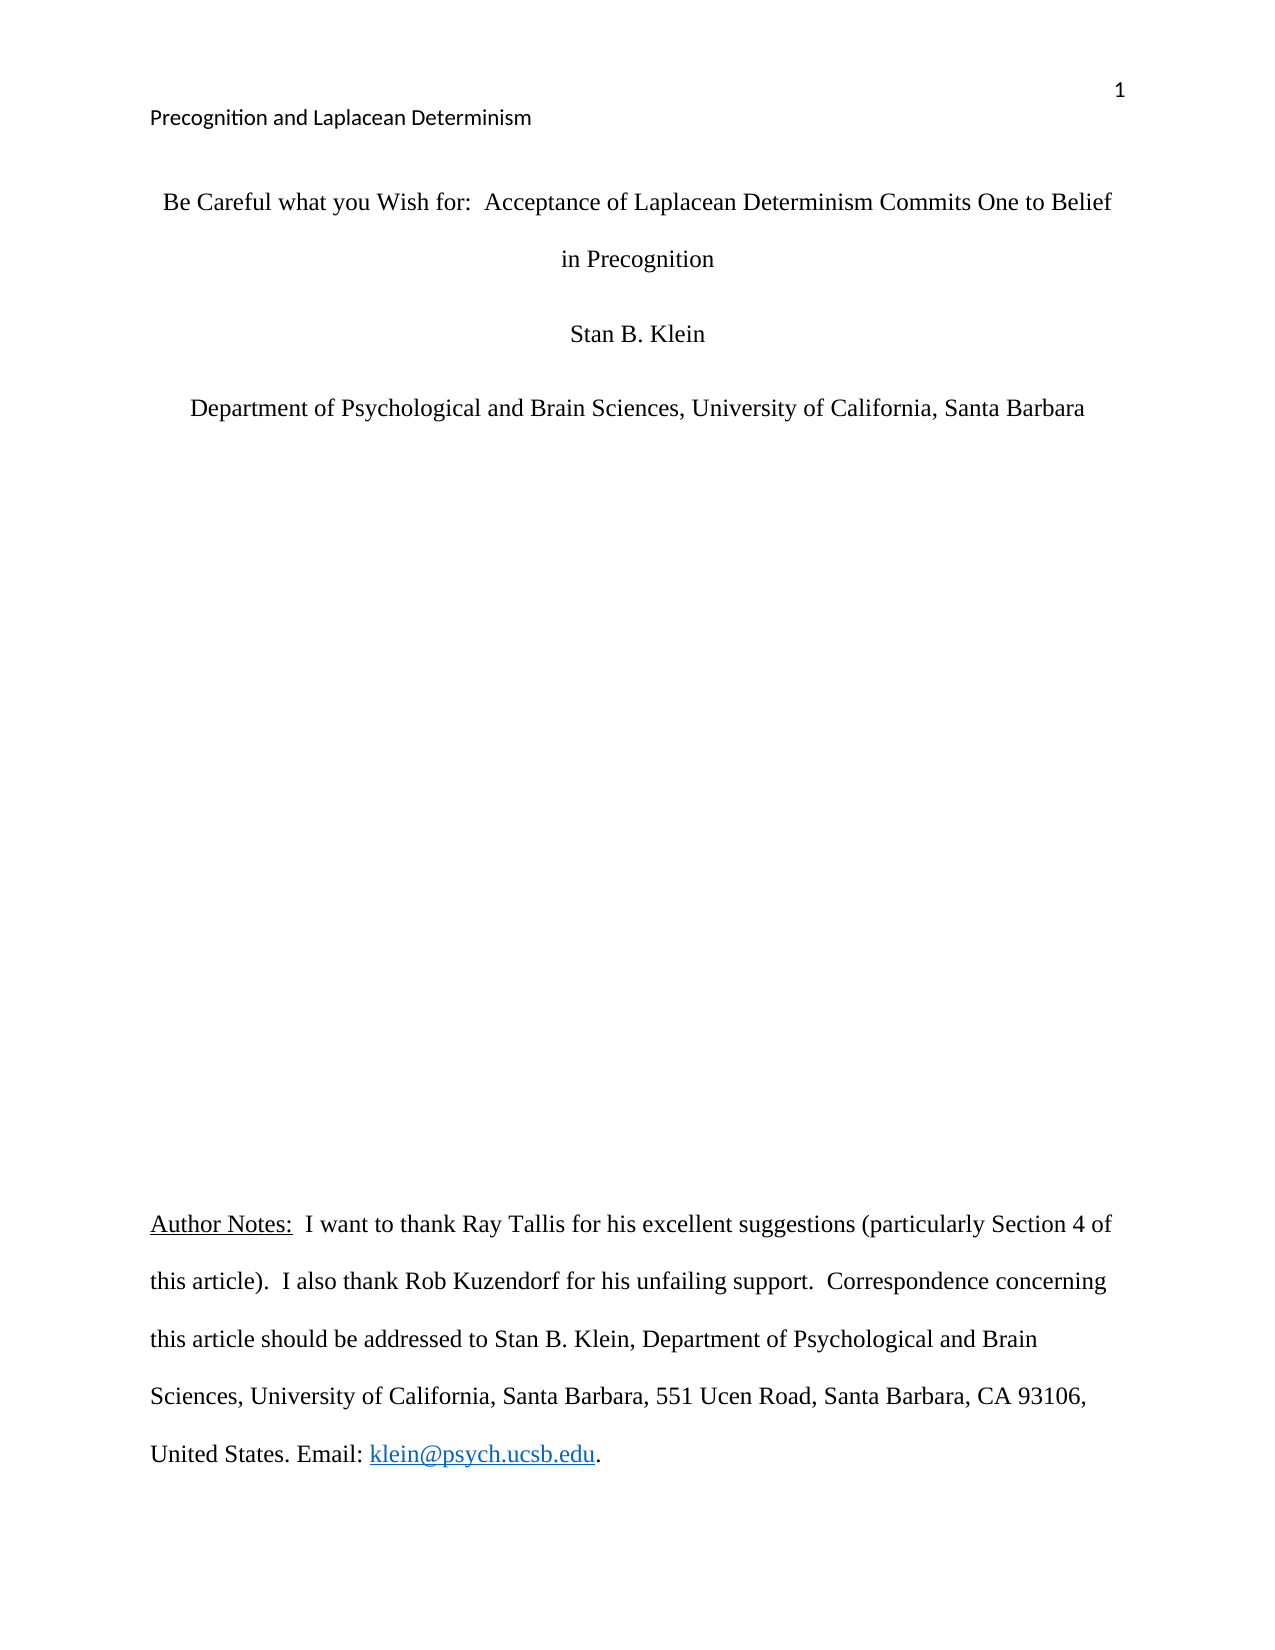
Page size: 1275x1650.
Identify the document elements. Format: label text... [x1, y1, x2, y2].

text Be Careful what you Wish for: Acceptance of Laplacean Determinism Commits One to Belief in Precognition [150, 187, 1125, 273]
text Author Notes: I want to thank Ray Tallis for his excellent suggestions (particularly Section 4 of this article). I also thank Rob Kuzendorf for his unfailing support. Correspondence concerning this article should be addressed to Stan B. Klein, Department of Psychological and Brain Sciences, University of California, Santa Barbara, 551 Ucen Road, Santa Barbara, CA 93106, United States. Email: klein@psych.ucsb.edu. [150, 1209, 1125, 1467]
text Stan B. Klein [150, 319, 1125, 347]
text Department of Psychological and Brain Sciences, University of California, Santa Barbara [150, 393, 1125, 422]
